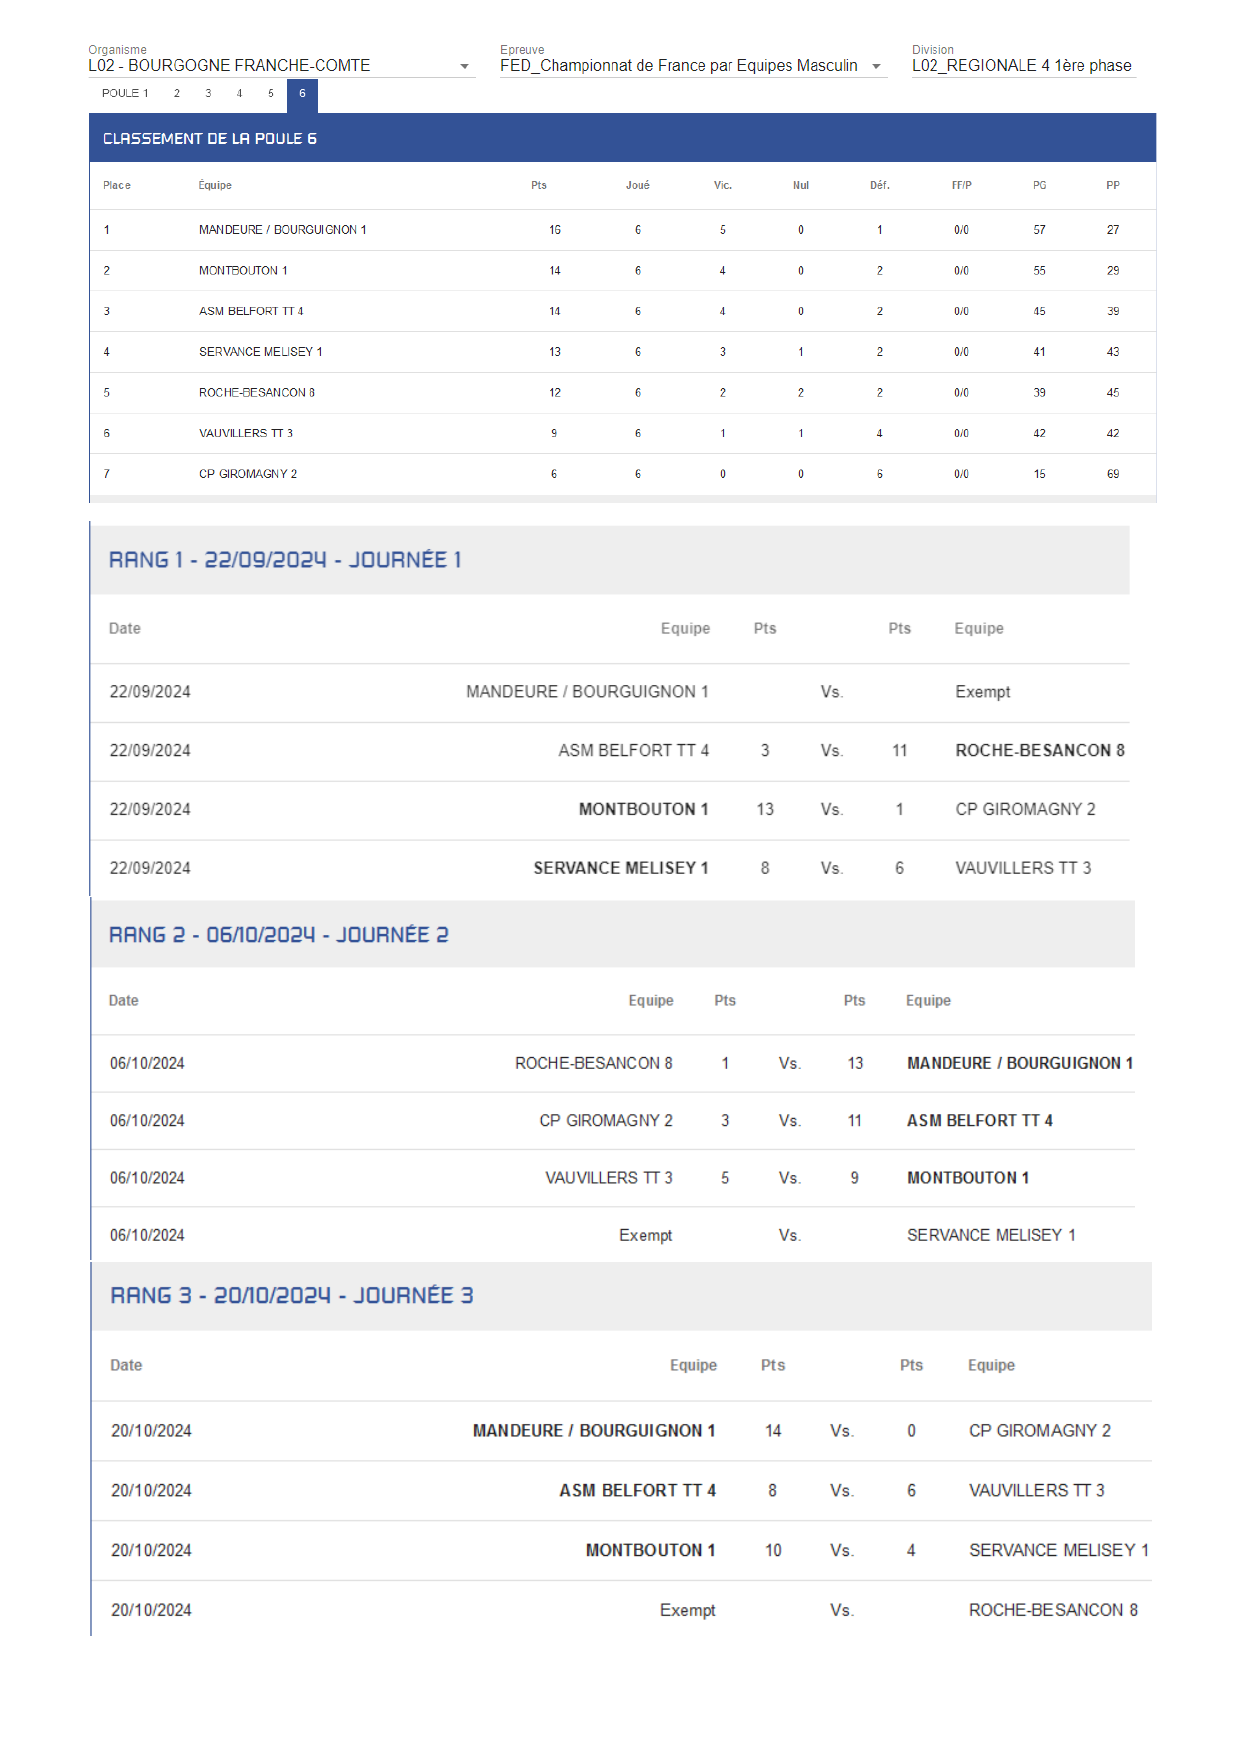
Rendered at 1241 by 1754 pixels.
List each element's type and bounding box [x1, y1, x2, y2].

picture [88, 521, 1130, 896]
picture [88, 79, 1157, 503]
picture [88, 44, 1137, 78]
picture [88, 897, 1135, 1260]
picture [88, 1262, 1152, 1636]
